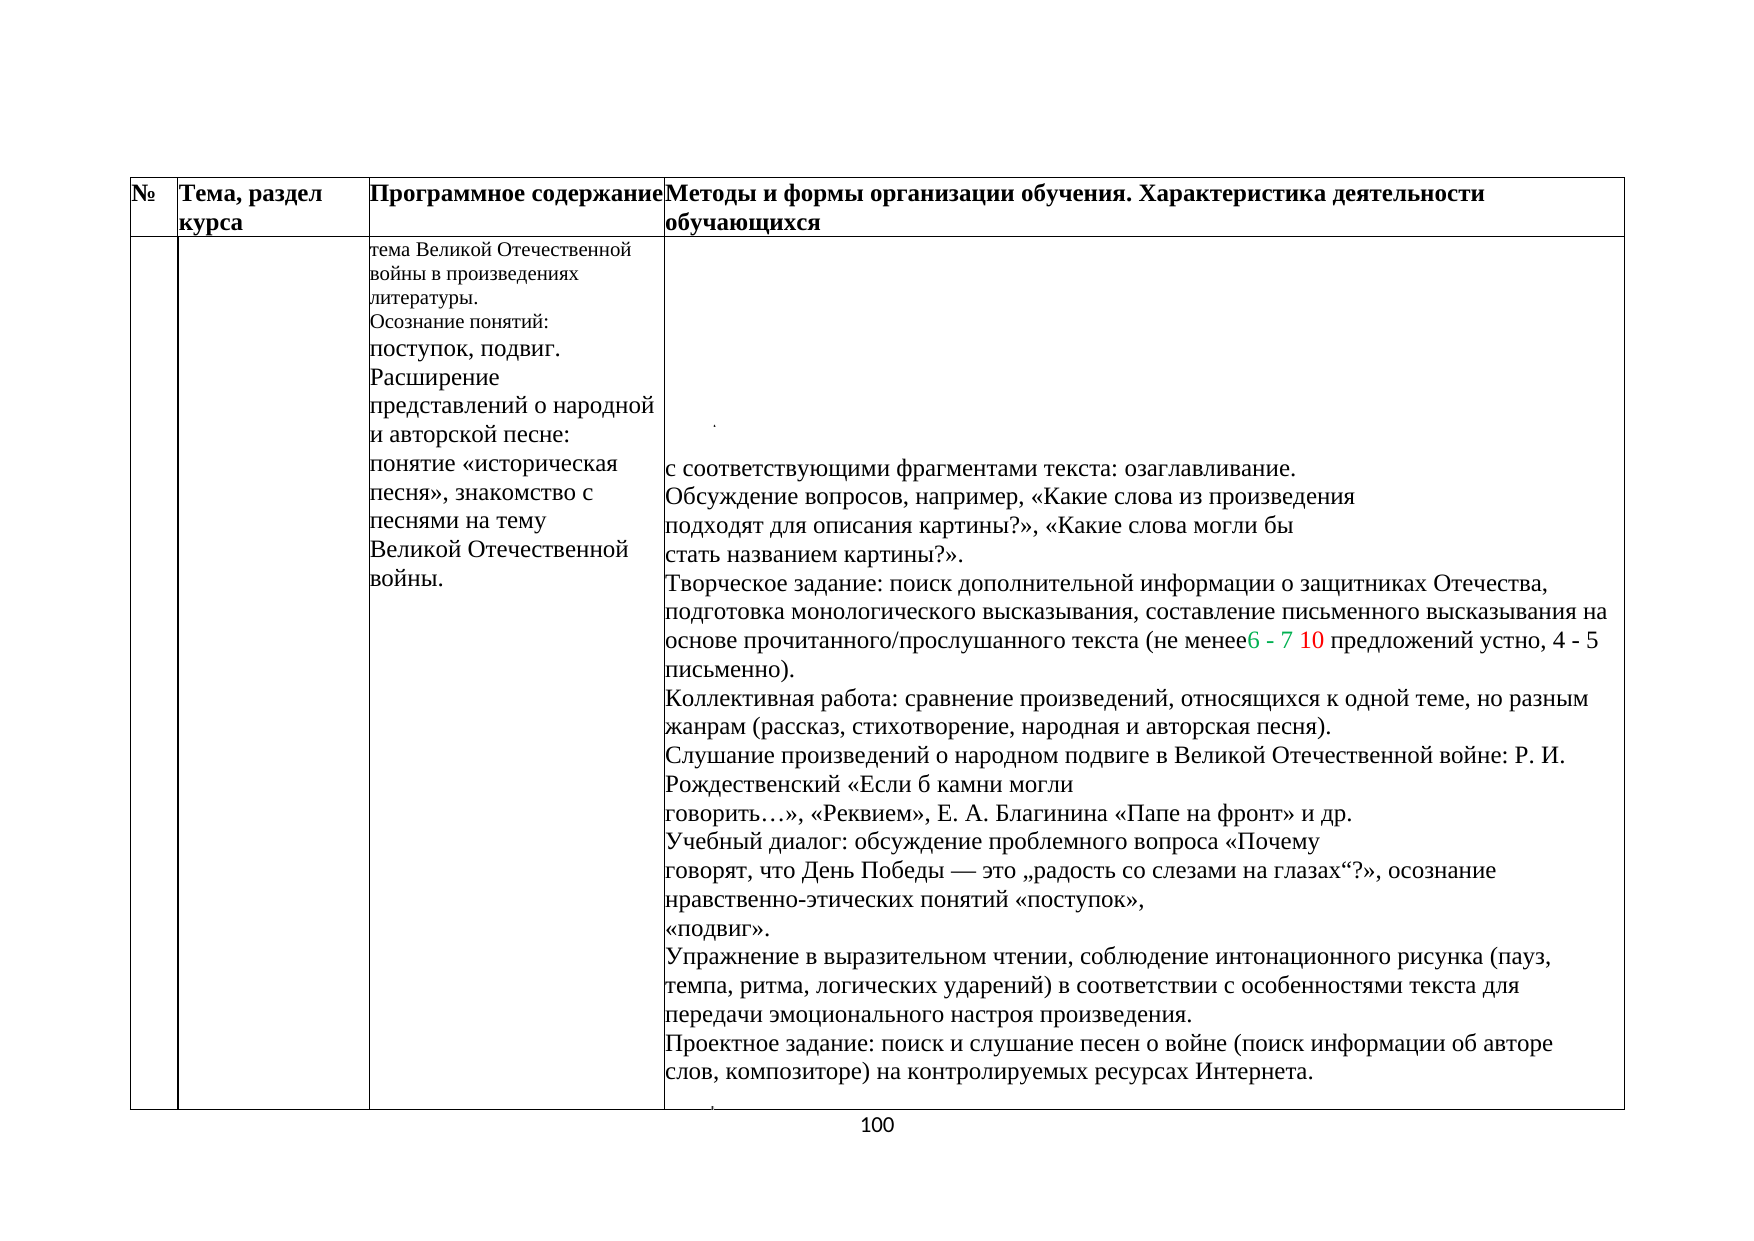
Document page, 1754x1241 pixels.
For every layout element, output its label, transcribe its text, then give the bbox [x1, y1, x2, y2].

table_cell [179, 237, 369, 1109]
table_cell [665, 237, 1624, 1109]
table_header Тема, раздел курса [178, 178, 369, 236]
table_header № [131, 178, 177, 236]
table_cell 1 [131, 237, 177, 1109]
table_header Программное содержание [370, 178, 664, 236]
table_header Методы и формы организации обучения. Характеристика деятельности обучающихся [665, 178, 1624, 236]
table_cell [370, 237, 664, 1109]
